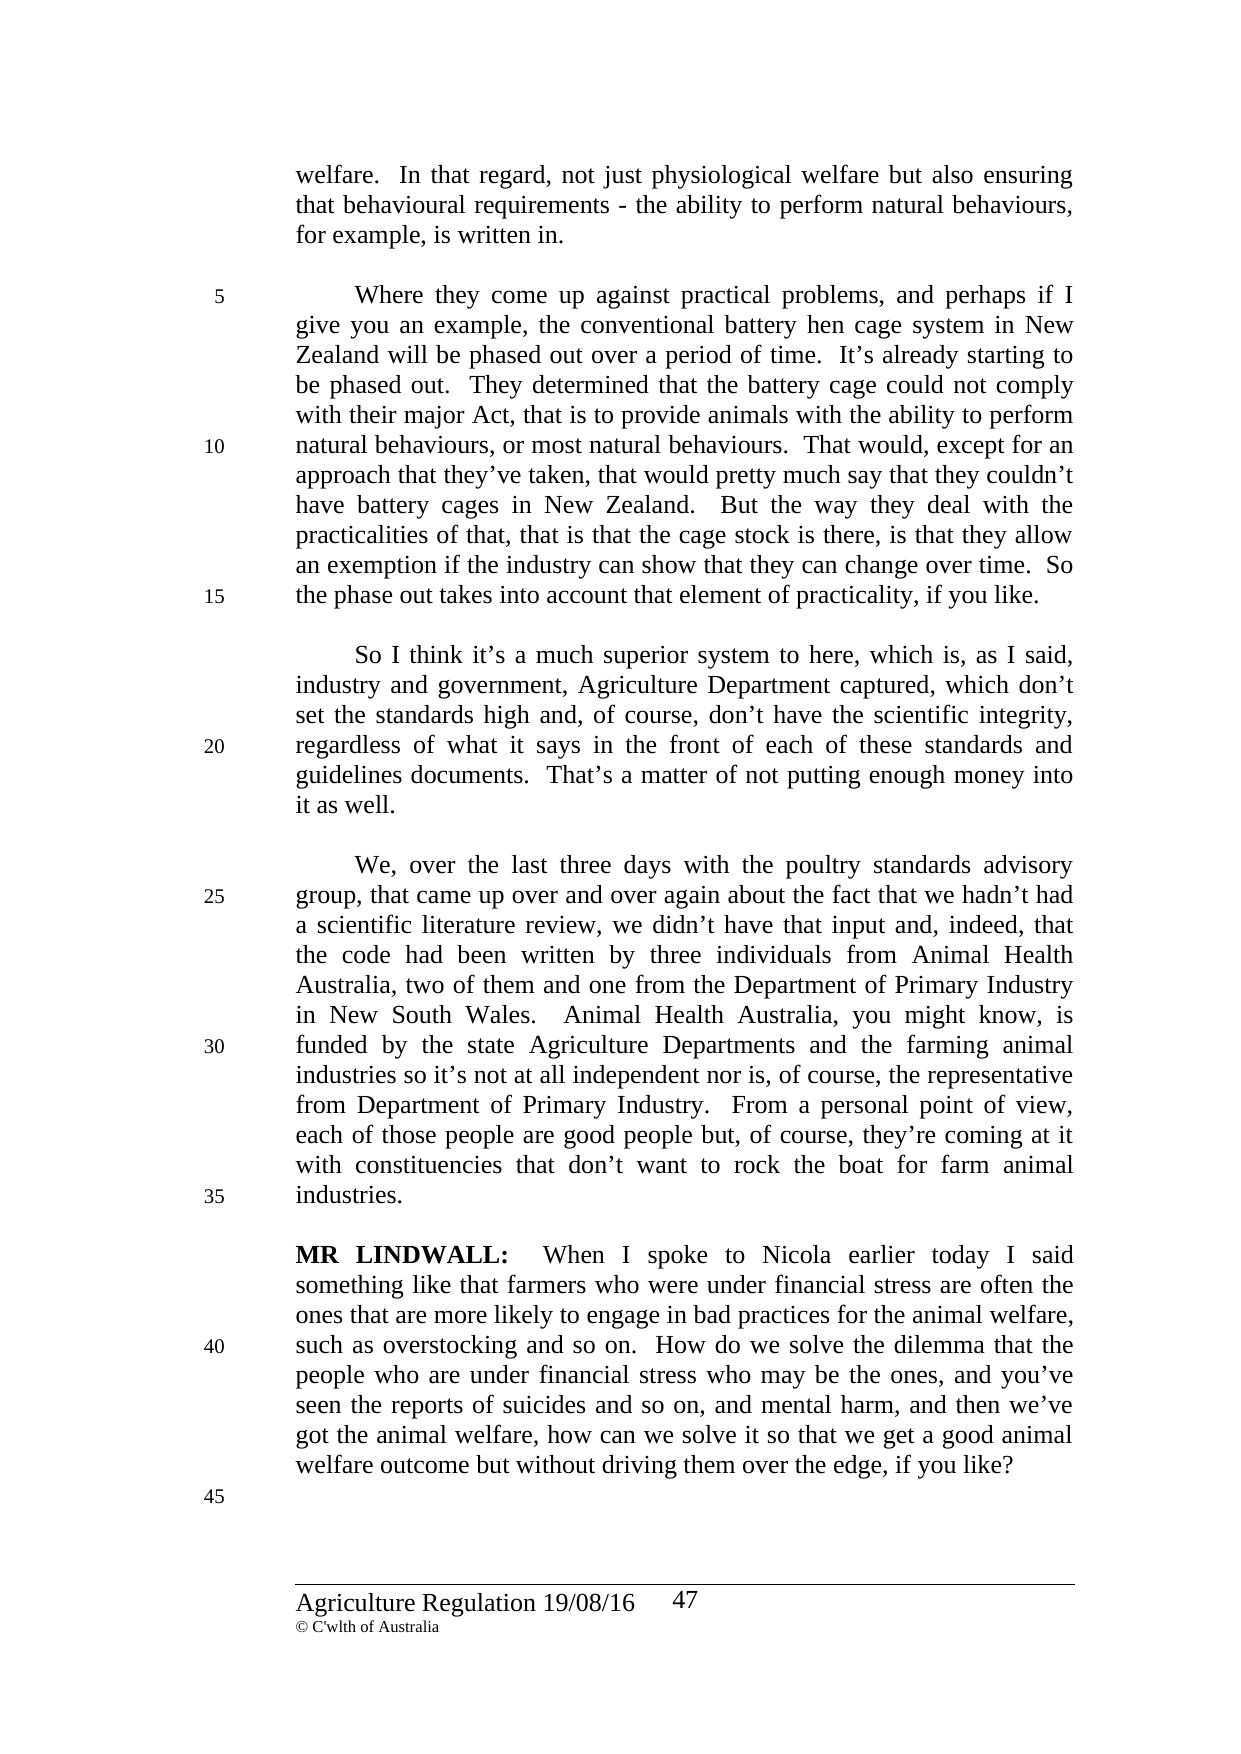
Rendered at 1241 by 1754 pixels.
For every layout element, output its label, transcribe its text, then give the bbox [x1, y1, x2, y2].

text MR LINDWALL: When I spoke to Nicola earlier today I said something like that farmers who were under financial stress are often the ones that are more likely to engage in bad practices for the animal welfare, such as overstocking and so on. How do we solve the dilemma that the people who are under financial stress who may be the ones, and you’ve seen the reports of suicides and so on, and mental harm, and then we’ve got the animal welfare, how can we solve it so that we get a good animal welfare outcome but without driving them over the edge, if you like? [295, 1239, 1075, 1479]
text We, over the last three days with the poultry standards advisory group, that came up over and over again about the fact that we hadn’t had a scientific literature review, we didn’t have that input and, indeed, that the code had been written by three individuals from Animal Health Australia, two of them and one from the Department of Primary Industry in New South Wales. Animal Health Australia, you might know, is funded by the state Agriculture Departments and the farming animal industries so it’s not at all independent nor is, of course, the representative from Department of Primary Industry. From a personal point of view, each of those people are good people but, of course, they’re coming at it with constituencies that don’t want to rock the boat for farm animal industries. [295, 849, 1075, 1209]
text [295, 159, 1075, 249]
text Where they come up against practical problems, and perhaps if I give you an example, the conventional battery hen cage system in New Zealand will be phased out over a period of time. It’s already starting to be phased out. They determined that the battery cage could not comply with their major Act, that is to provide animals with the ability to perform natural behaviours, or most natural behaviours. That would, except for an approach that they’ve taken, that would pretty much say that they couldn’t have battery cages in New Zealand. But the way they deal with the practicalities of that, that is that the cage stock is there, is that they allow an exemption if the industry can show that they can change over time. So the phase out takes into account that element of practicality, if you like. [295, 279, 1075, 609]
text So I think it’s a much superior system to here, which is, as I said, industry and government, Agriculture Department captured, which don’t set the standards high and, of course, don’t have the scientific integrity, regardless of what it says in the front of each of these standards and guidelines documents. That’s a matter of not putting enough money into it as well. [295, 639, 1075, 819]
